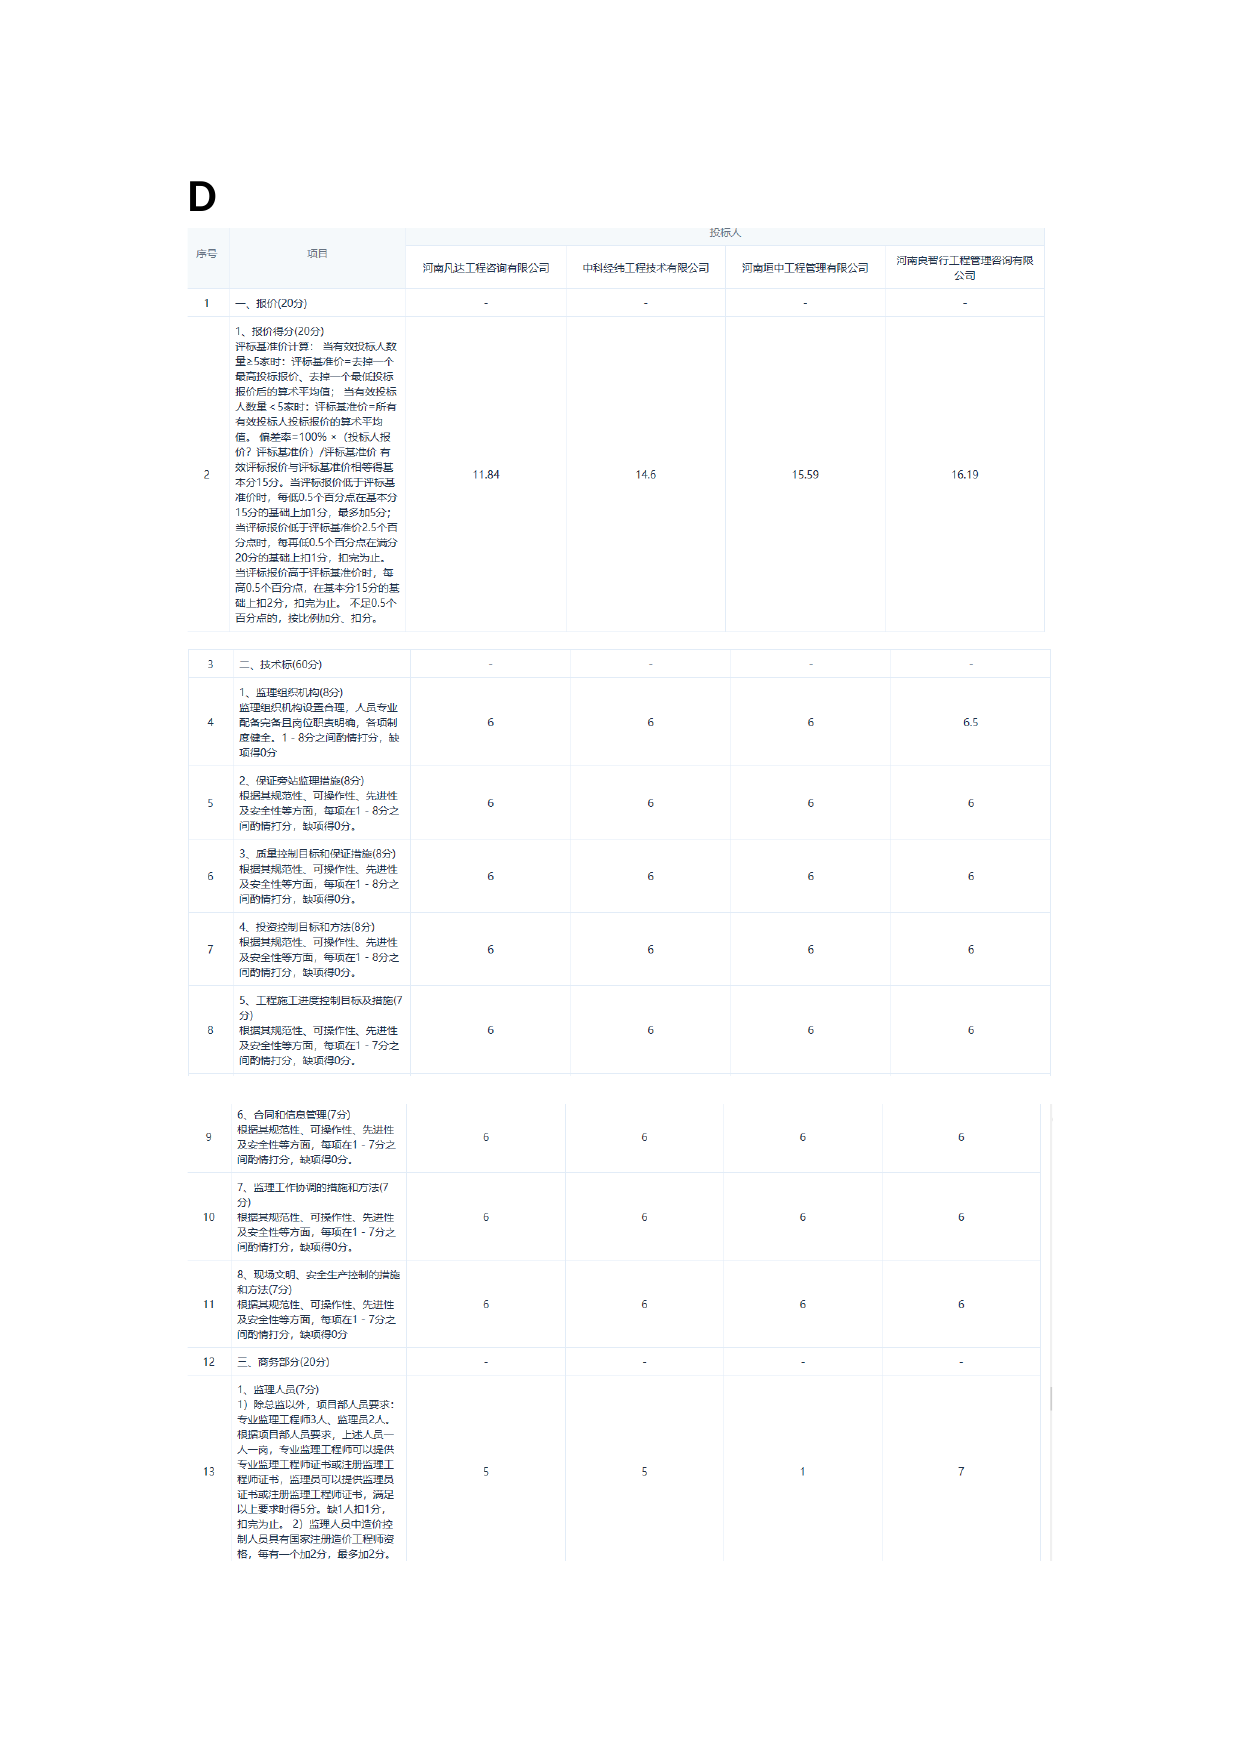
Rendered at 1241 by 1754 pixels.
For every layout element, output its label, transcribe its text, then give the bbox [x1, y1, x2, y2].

picture [187, 227, 1052, 632]
picture [187, 649, 1053, 1076]
text D [187, 162, 1053, 227]
picture [187, 1104, 1053, 1561]
